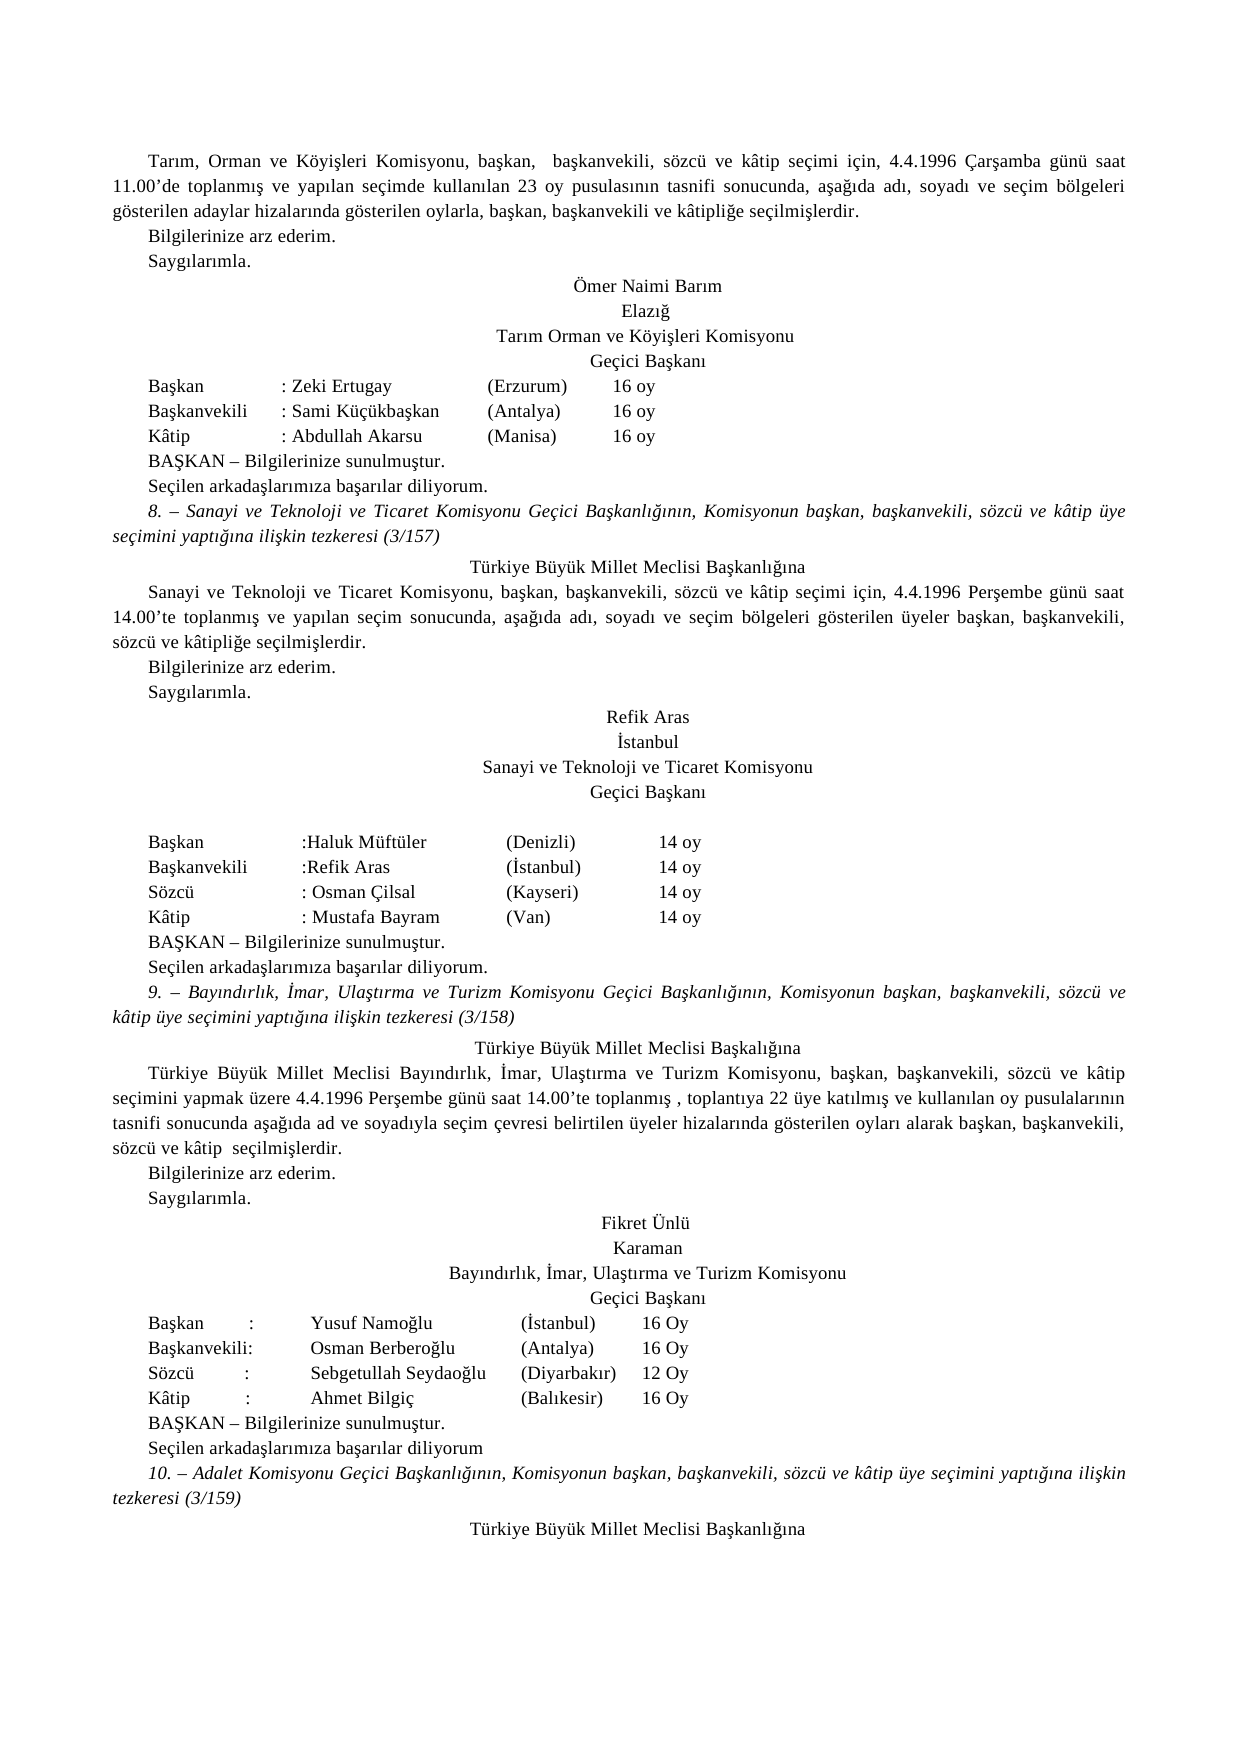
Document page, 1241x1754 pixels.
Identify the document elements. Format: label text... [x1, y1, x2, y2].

text Geçici Başkanı [112, 1284, 1128, 1309]
text Seçilen arkadaşlarımıza başarılar diliyorum. [112, 953, 1128, 978]
text Saygılarımla. [112, 678, 1128, 703]
text Tarım, Orman ve Köyişleri Komisyonu, başkan, başkanvekili, sözcü ve kâtip seçimi için, 4.4.1996 Çarşamba günü saat 11.00’de toplanmış ve yapılan seçimde kullanılan 23 oy pusulasının tasnifi sonucunda, aşağıda adı, soyadı ve seçim bölgeleri gösterilen adaylar hizalarında gösterilen oylarla, başkan, başkanvekili ve kâtipliğe seçilmişlerdir. [112, 148, 1128, 223]
text Sözcü : Osman Çilsal (Kayseri) 14 oy [112, 878, 1128, 903]
text İstanbul [112, 728, 1128, 753]
text BAŞKAN – Bilgilerinize sunulmuştur. [112, 448, 1128, 473]
text Başkanvekili :Refik Aras (İstanbul) 14 oy [112, 853, 1128, 878]
text Saygılarımla. [112, 1184, 1128, 1209]
text Türkiye Büyük Millet Meclisi Başkanlığına [112, 1515, 1128, 1540]
text Ömer Naimi Barım [112, 273, 1128, 298]
text Sanayi ve Teknoloji ve Ticaret Komisyonu [112, 753, 1128, 778]
text Türkiye Büyük Millet Meclisi Başkanlığına [112, 553, 1128, 578]
text Seçilen arkadaşlarımıza başarılar diliyorum. [112, 473, 1128, 498]
text BAŞKAN – Bilgilerinize sunulmuştur. [112, 928, 1128, 953]
text Geçici Başkanı [112, 348, 1128, 373]
text Sanayi ve Teknoloji ve Ticaret Komisyonu, başkan, başkanvekili, sözcü ve kâtip seçimi için, 4.4.1996 Perşembe günü saat 14.00’te toplanmış ve yapılan seçim sonucunda, aşağıda adı, soyadı ve seçim bölgeleri gösterilen üyeler başkan, başkanvekili, sözcü ve kâtipliğe seçilmişlerdir. [112, 578, 1128, 653]
text Kâtip : Mustafa Bayram (Van) 14 oy [112, 903, 1128, 928]
text Geçici Başkanı [112, 778, 1128, 803]
text 9. – Bayındırlık, İmar, Ulaştırma ve Turizm Komisyonu Geçici Başkanlığının, Komisyonun başkan, başkanvekili, sözcü ve kâtip üye seçimini yaptığına ilişkin tezkeresi (3/158) [112, 978, 1128, 1028]
text Başkan : Yusuf Namoğlu (İstanbul) 16 Oy [112, 1309, 1128, 1334]
text Bayındırlık, İmar, Ulaştırma ve Turizm Komisyonu [112, 1259, 1128, 1284]
text Refik Aras [112, 703, 1128, 728]
text Seçilen arkadaşlarımıza başarılar diliyorum [112, 1434, 1128, 1459]
text 10. – Adalet Komisyonu Geçici Başkanlığının, Komisyonun başkan, başkanvekili, sözcü ve kâtip üye seçimini yaptığına ilişkin tezkeresi (3/159) [112, 1459, 1128, 1509]
text Başkanvekili: Osman Berberoğlu (Antalya) 16 Oy [112, 1334, 1128, 1359]
text Saygılarımla. [112, 248, 1128, 273]
text Karaman [112, 1234, 1128, 1259]
text Kâtip : Ahmet Bilgiç (Balıkesir) 16 Oy [112, 1384, 1128, 1409]
text Bilgilerinize arz ederim. [112, 223, 1128, 248]
text Kâtip : Abdullah Akarsu (Manisa) 16 oy [112, 423, 1128, 448]
text BAŞKAN – Bilgilerinize sunulmuştur. [112, 1409, 1128, 1434]
text Bilgilerinize arz ederim. [112, 1159, 1128, 1184]
text Tarım Orman ve Köyişleri Komisyonu [112, 323, 1128, 348]
text Bilgilerinize arz ederim. [112, 653, 1128, 678]
text Fikret Ünlü [112, 1209, 1128, 1234]
text Sözcü : Sebgetullah Seydaoğlu (Diyarbakır) 12 Oy [112, 1359, 1128, 1384]
text Türkiye Büyük Millet Meclisi Bayındırlık, İmar, Ulaştırma ve Turizm Komisyonu, başkan, başkanvekili, sözcü ve kâtip seçimini yapmak üzere 4.4.1996 Perşembe günü saat 14.00’te toplanmış , toplantıya 22 üye katılmış ve kullanılan oy pusulalarının tasnifi sonucunda aşağıda ad ve soyadıyla seçim çevresi belirtilen üyeler hizalarında gösterilen oyları alarak başkan, başkanvekili, sözcü ve kâtip seçilmişlerdir. [112, 1059, 1128, 1159]
text Başkanvekili : Sami Küçükbaşkan (Antalya) 16 oy [112, 398, 1128, 423]
text Elazığ [112, 298, 1128, 323]
text Başkan :Haluk Müftüler (Denizli) 14 oy [112, 828, 1128, 853]
text 8. – Sanayi ve Teknoloji ve Ticaret Komisyonu Geçici Başkanlığının, Komisyonun başkan, başkanvekili, sözcü ve kâtip üye seçimini yaptığına ilişkin tezkeresi (3/157) [112, 498, 1128, 548]
text Türkiye Büyük Millet Meclisi Başkalığına [112, 1034, 1128, 1059]
text Başkan : Zeki Ertugay (Erzurum) 16 oy [112, 373, 1128, 398]
